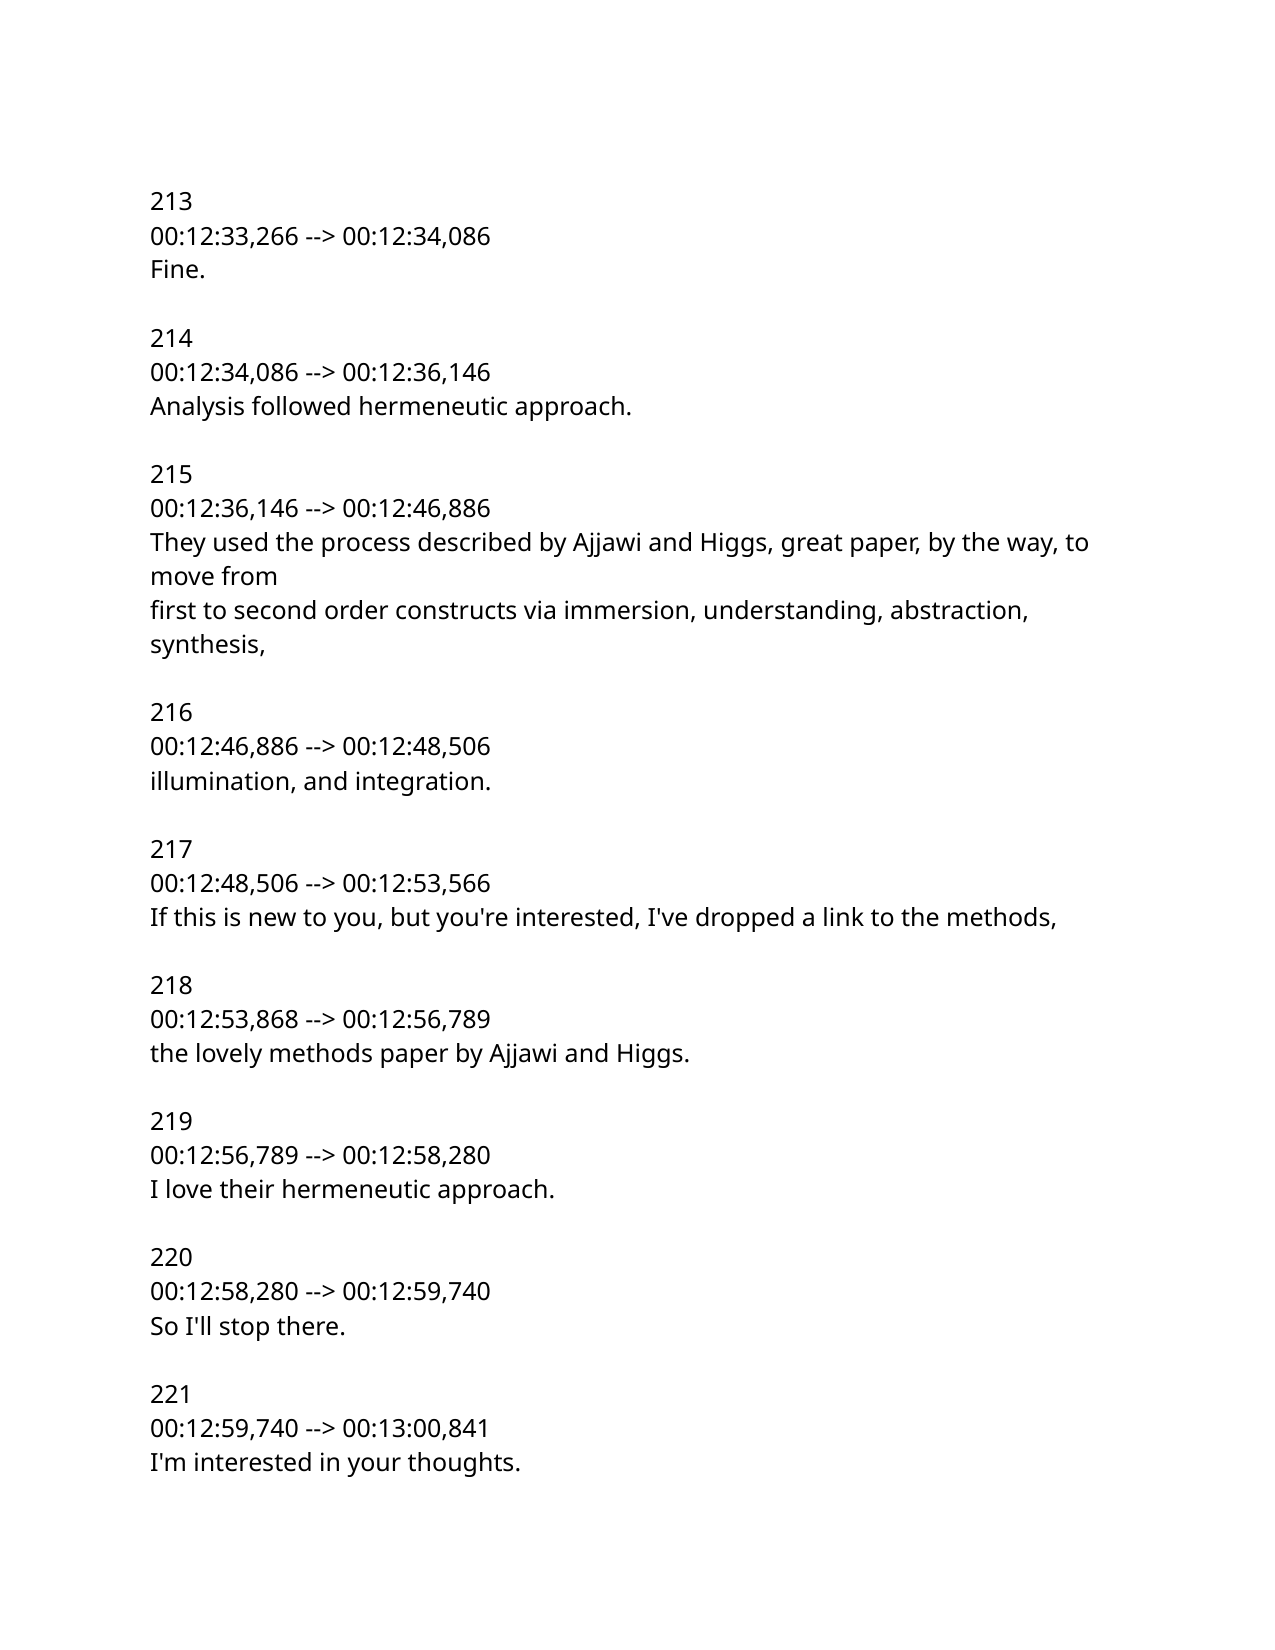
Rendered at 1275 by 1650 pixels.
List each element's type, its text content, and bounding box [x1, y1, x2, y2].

text Fine. [150, 252, 1125, 286]
text 221 [150, 1376, 1125, 1410]
text 00:12:48,506 --> 00:12:53,566 [150, 865, 1125, 899]
text 00:12:36,146 --> 00:12:46,886 [150, 491, 1125, 525]
text I'm interested in your thoughts. [150, 1444, 1125, 1478]
text 00:12:33,266 --> 00:12:34,086 [150, 218, 1125, 252]
text I love their hermeneutic approach. [150, 1172, 1125, 1206]
text 220 [150, 1240, 1125, 1274]
text first to second order constructs via immersion, understanding, abstraction, synthesis, [150, 593, 1125, 661]
text 216 [150, 695, 1125, 729]
text 00:12:46,886 --> 00:12:48,506 [150, 729, 1125, 763]
text illumination, and integration. [150, 763, 1125, 797]
text So I'll stop there. [150, 1308, 1125, 1342]
text 218 [150, 967, 1125, 1002]
text 00:12:53,868 --> 00:12:56,789 [150, 1002, 1125, 1036]
text 217 [150, 831, 1125, 865]
text 215 [150, 457, 1125, 491]
text 219 [150, 1104, 1125, 1138]
text If this is new to you, but you're interested, I've dropped a link to the methods, [150, 899, 1125, 933]
text Analysis followed hermeneutic approach. [150, 388, 1125, 422]
text the lovely methods paper by Ajjawi and Higgs. [150, 1036, 1125, 1070]
text 00:12:59,740 --> 00:13:00,841 [150, 1410, 1125, 1444]
text 00:12:56,789 --> 00:12:58,280 [150, 1138, 1125, 1172]
text 00:12:34,086 --> 00:12:36,146 [150, 354, 1125, 388]
text 214 [150, 320, 1125, 354]
text They used the process described by Ajjawi and Higgs, great paper, by the way, to move from [150, 525, 1125, 593]
text 213 [150, 184, 1125, 218]
text 00:12:58,280 --> 00:12:59,740 [150, 1274, 1125, 1308]
